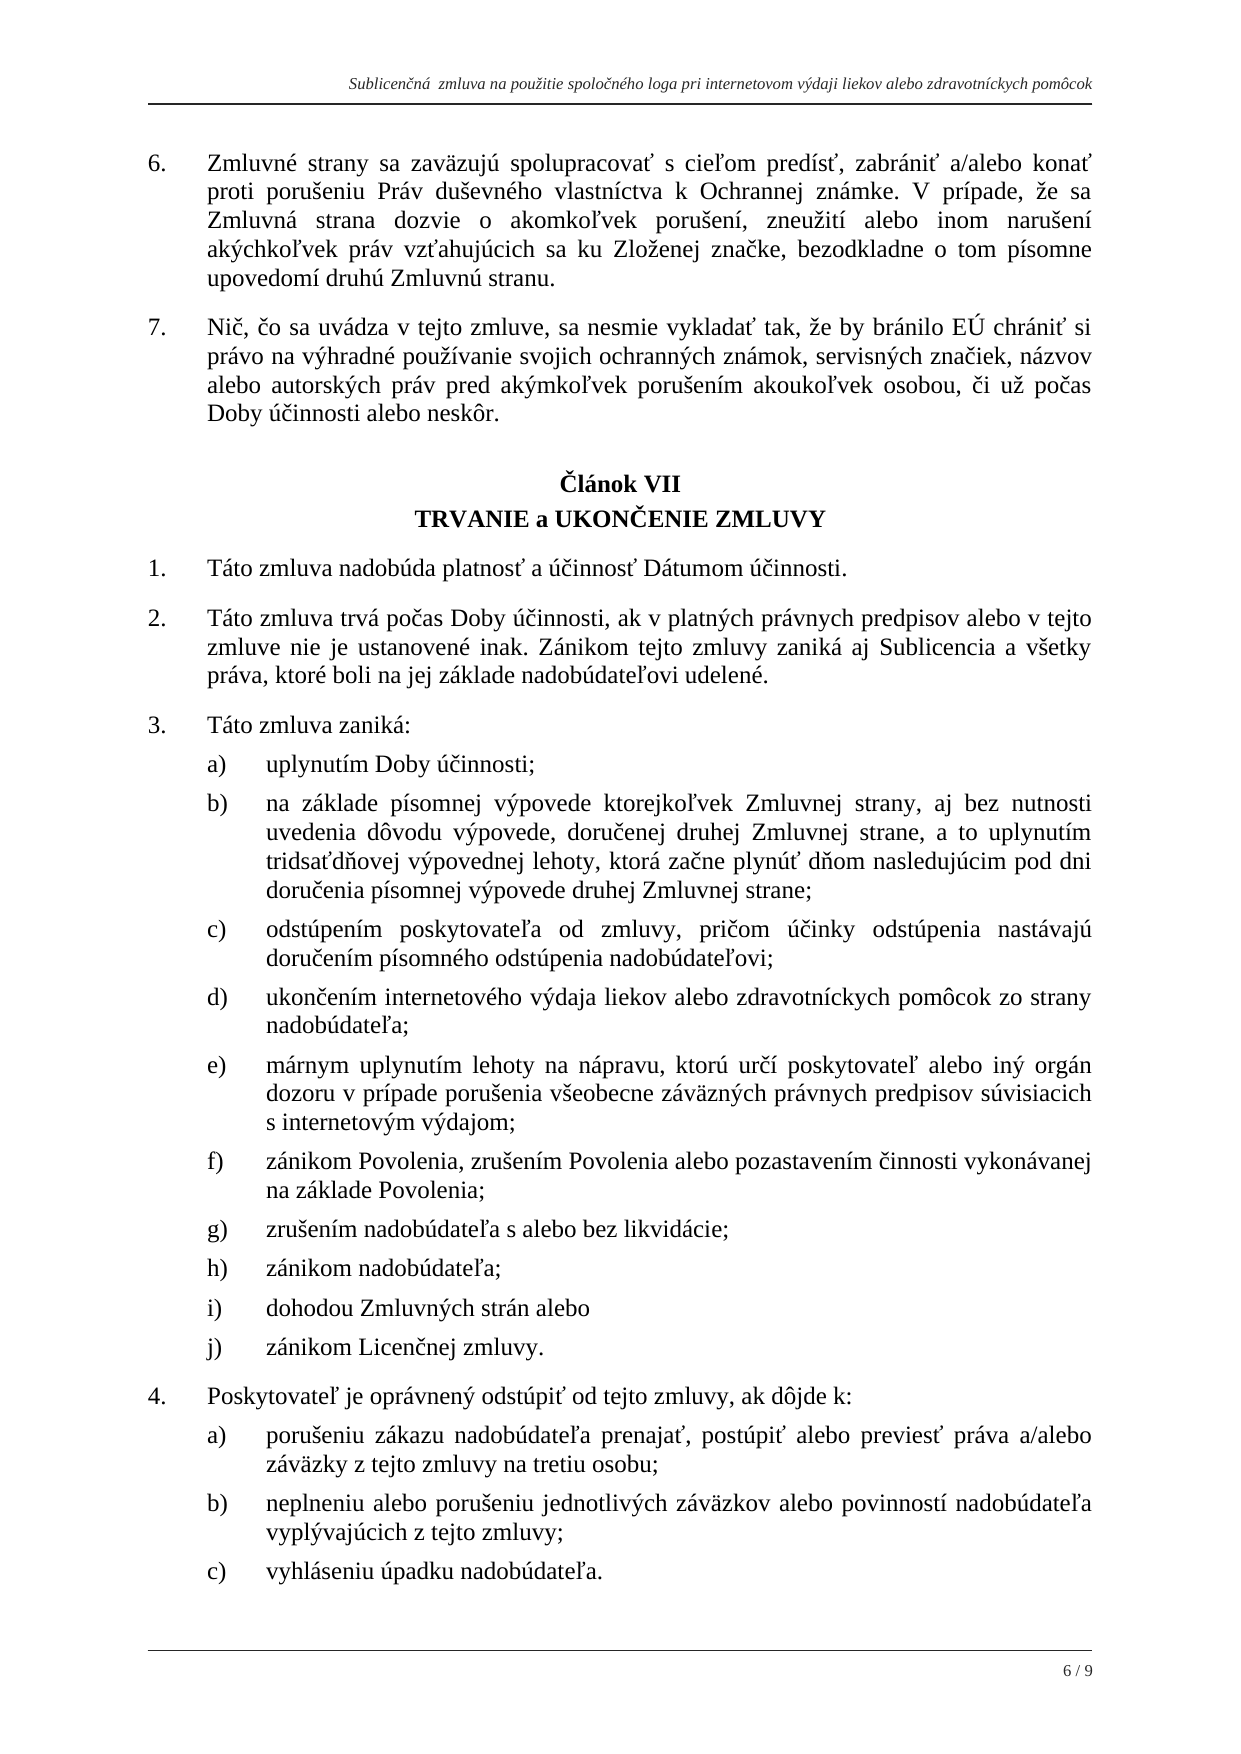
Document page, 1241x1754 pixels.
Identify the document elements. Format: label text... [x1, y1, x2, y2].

list Zmluvné strany sa zaväzujú spolupracovať s cieľom predísť, zabrániť a/alebo konať proti porušeniu Práv duševného vlastníctva k Ochrannej známke. V prípade, že sa Zmluvná strana dozvie o akomkoľvek porušení, zneužití alebo inom narušení akýchkoľvek práv vzťahujúcich sa ku Zloženej značke, bezodkladne o tom písomne upovedomí druhú Zmluvnú stranu. [148, 148, 1092, 291]
list Poskytovateľ je oprávnený odstúpiť od tejto zmluvy, ak dôjde k: [148, 1381, 1092, 1410]
list dohodou Zmluvných strán alebo [207, 1293, 1092, 1321]
list márnym uplynutím lehoty na nápravu, ktorú určí poskytovateľ alebo iný orgán dozoru v prípade porušenia všeobecne záväzných právnych predpisov súvisiacich s internetovým výdajom; [207, 1050, 1092, 1136]
list neplneniu alebo porušeniu jednotlivých záväzkov alebo povinností nadobúdateľa vyplývajúcich z tejto zmluvy; [207, 1488, 1092, 1546]
text TRVANIE a UKONČENIE ZMLUVY [148, 504, 1092, 533]
list zánikom nadobúdateľa; [207, 1253, 1092, 1282]
list na základe písomnej výpovede ktorejkoľvek Zmluvnej strany, aj bez nutnosti uvedenia dôvodu výpovede, doručenej druhej Zmluvnej strane, a to uplynutím tridsaťdňovej výpovednej lehoty, ktorá začne plynúť dňom nasledujúcim pod dni doručenia písomnej výpovede druhej Zmluvnej strane; [207, 788, 1092, 903]
list odstúpením poskytovateľa od zmluvy, pričom účinky odstúpenia nastávajú doručením písomného odstúpenia nadobúdateľovi; [207, 914, 1092, 971]
list ukončením internetového výdaja liekov alebo zdravotníckych pomôcok zo strany nadobúdateľa; [207, 982, 1092, 1039]
list vyhláseniu úpadku nadobúdateľa. [207, 1556, 1092, 1585]
list porušeniu zákazu nadobúdateľa prenajať, postúpiť alebo previesť práva a/alebo záväzky z tejto zmluvy na tretiu osobu; [207, 1421, 1092, 1478]
list uplynutím Doby účinnosti; [207, 749, 1092, 778]
text Článok [148, 469, 1092, 498]
list zánikom Licenčnej zmluvy. [207, 1332, 1092, 1361]
list Nič, čo sa uvádza v tejto zmluve, sa nesmie vykladať tak, že by bránilo EÚ chrániť si právo na výhradné používanie svojich ochranných známok, servisných značiek, názvov alebo autorských práv pred akýmkoľvek porušením akoukoľvek osobou, či už počas Doby účinnosti alebo neskôr. [148, 312, 1092, 427]
list Táto zmluva trvá počas Doby účinnosti, ak v platných právnych predpisov alebo v tejto zmluve nie je ustanovené inak. Zánikom tejto zmluvy zaniká aj Sublicencia a všetky práva, ktoré boli na jej základe nadobúdateľovi udelené. [148, 603, 1092, 689]
list zrušením nadobúdateľa s alebo bez likvidácie; [207, 1214, 1092, 1243]
list zánikom Povolenia, zrušením Povolenia alebo pozastavením činnosti vykonávanej na základe Povolenia; [207, 1146, 1092, 1204]
list Táto zmluva nadobúda platnosť a účinnosť Dátumom účinnosti. [148, 553, 1092, 582]
list Táto zmluva zaniká: [148, 710, 1092, 739]
